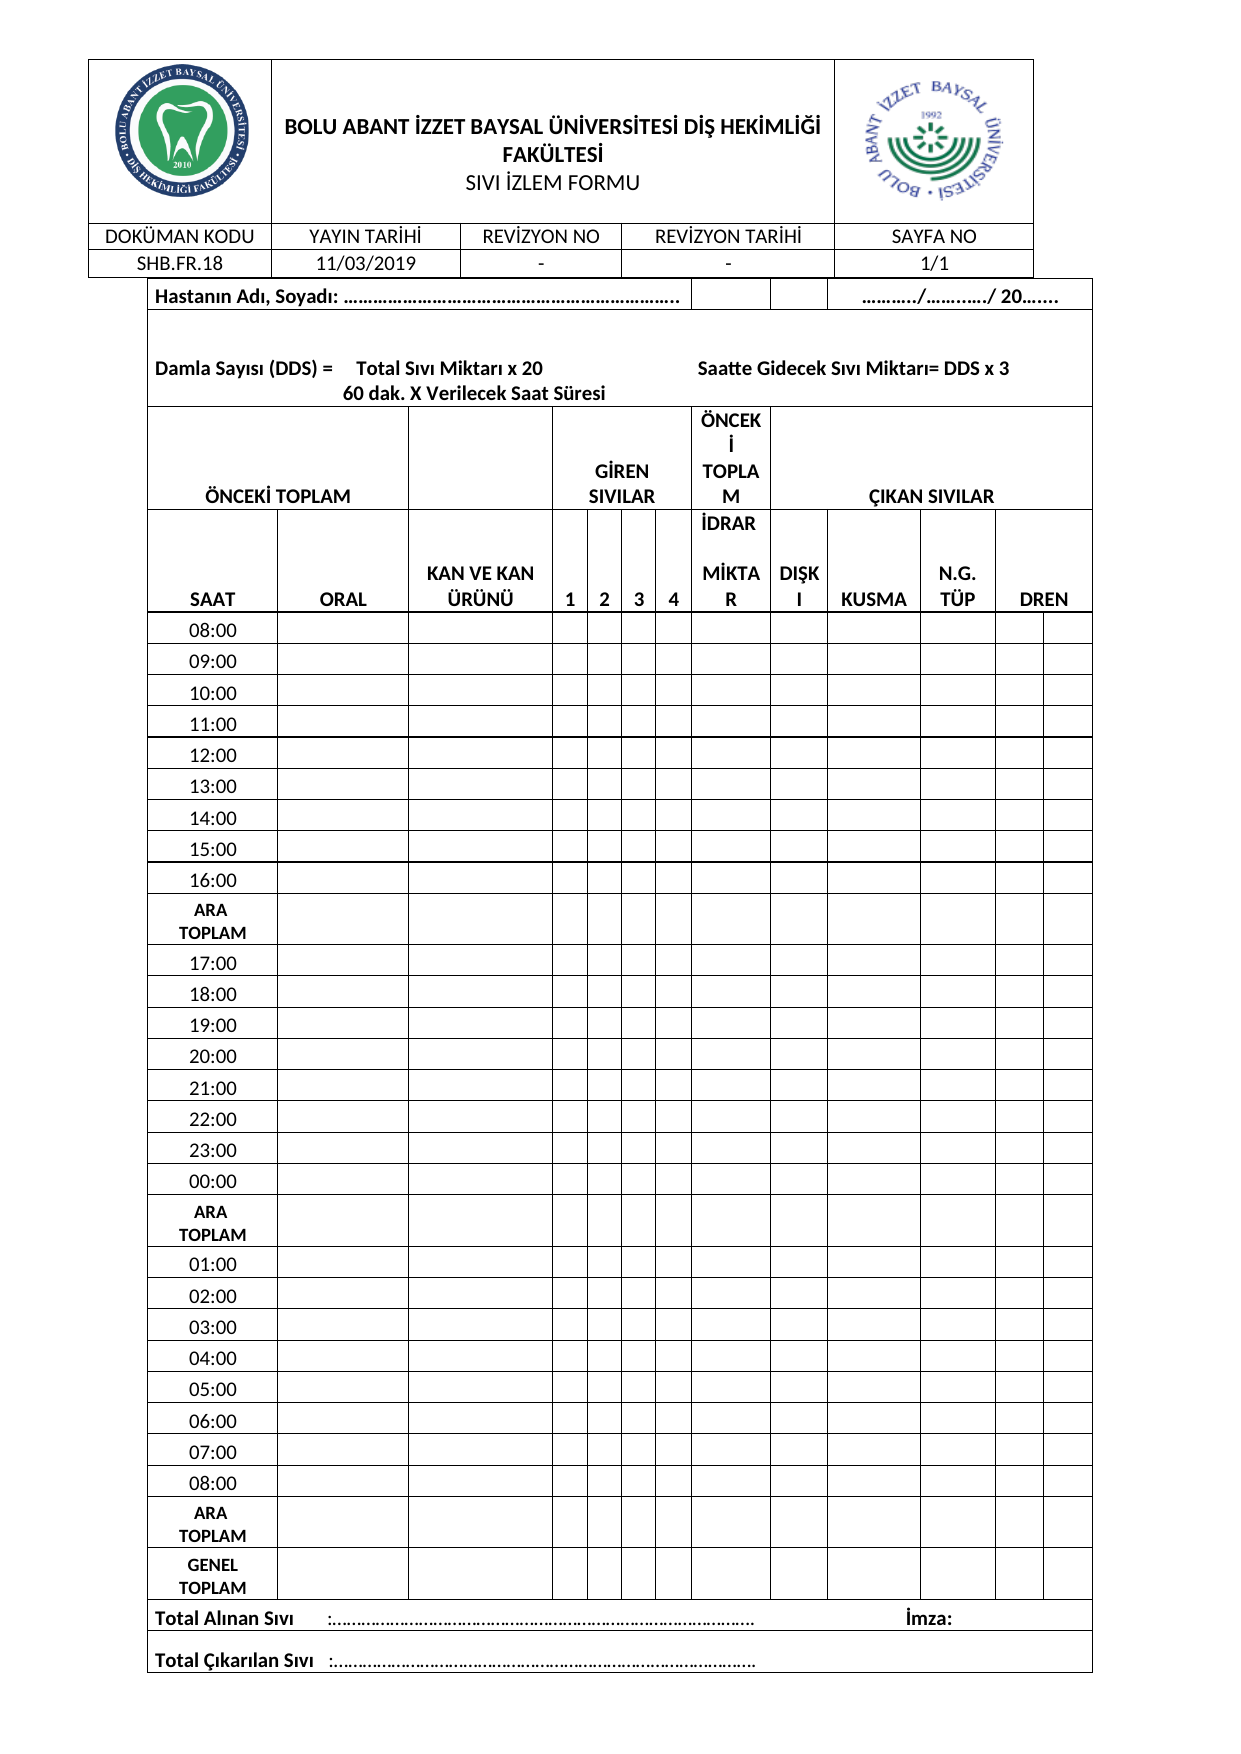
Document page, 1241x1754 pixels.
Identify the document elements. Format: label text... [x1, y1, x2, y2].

table_cell [921, 945, 995, 975]
table_cell [771, 1372, 827, 1402]
table_cell [996, 1164, 1043, 1194]
table_cell [996, 613, 1043, 643]
table_cell [921, 1164, 995, 1194]
table_cell [996, 706, 1043, 736]
table_cell [656, 1548, 691, 1599]
table_cell [409, 1164, 552, 1194]
table_cell [921, 706, 995, 736]
table_cell [692, 769, 770, 799]
table_cell [828, 800, 920, 830]
table_cell [828, 1278, 920, 1308]
table_cell [692, 1008, 770, 1038]
table_cell [828, 1008, 920, 1038]
table_cell 22:00 [148, 1101, 277, 1132]
table_cell [622, 1403, 655, 1433]
table_cell [278, 1164, 408, 1194]
table_cell [771, 894, 827, 944]
table_cell [996, 1133, 1043, 1163]
table_cell 19:00 [148, 1008, 277, 1038]
table_cell [588, 706, 621, 736]
table_cell [622, 706, 655, 736]
table_cell Total Alınan Sıvı :……………………………………………………………………………. İmza: [148, 1600, 1092, 1630]
table_cell [1044, 1101, 1092, 1132]
table_cell [996, 675, 1043, 705]
table_cell [553, 831, 587, 861]
table_cell 4 [656, 510, 691, 611]
table_cell [996, 1101, 1043, 1132]
table_cell [409, 1070, 552, 1100]
table_cell [553, 976, 587, 1007]
table_cell [409, 1548, 552, 1599]
table_cell [692, 1497, 770, 1547]
table_cell [588, 1497, 621, 1547]
table_cell ARA TOPLAM [148, 894, 277, 944]
table_cell [278, 1195, 408, 1246]
table_cell [1044, 675, 1092, 705]
table_cell [553, 613, 587, 643]
picture [115, 64, 249, 197]
table_cell [996, 1309, 1043, 1339]
table_cell [828, 1309, 920, 1339]
table_cell [656, 1278, 691, 1308]
table_cell [692, 1133, 770, 1163]
table_cell [588, 831, 621, 861]
table_cell 08:00 [148, 613, 277, 643]
table_cell [553, 1466, 587, 1496]
table_cell [1044, 613, 1092, 643]
table_cell [996, 945, 1043, 975]
table_cell [622, 613, 655, 643]
table_cell [828, 706, 920, 736]
table_cell [692, 831, 770, 861]
table_cell [828, 894, 920, 944]
table_cell [828, 1548, 920, 1599]
table_cell [771, 863, 827, 893]
table_cell [828, 613, 920, 643]
table_cell [692, 1278, 770, 1308]
table_cell [828, 644, 920, 674]
table_cell [771, 1039, 827, 1069]
table_cell SAYFA NO [835, 224, 1033, 249]
table_cell [656, 863, 691, 893]
table_cell 3 [622, 510, 655, 611]
table_cell [409, 1008, 552, 1038]
table_cell [921, 769, 995, 799]
table_cell [771, 800, 827, 830]
table_cell [921, 1039, 995, 1069]
table_cell [1044, 976, 1092, 1007]
table_cell [921, 1341, 995, 1371]
table_cell [622, 1466, 655, 1496]
table_cell [1044, 1341, 1092, 1371]
table_cell [771, 738, 827, 768]
table_cell [771, 675, 827, 705]
table_cell [996, 1341, 1043, 1371]
table_cell [692, 1372, 770, 1402]
table_cell ÖNCEKİ TOPLAM [148, 407, 408, 509]
table_cell [828, 1133, 920, 1163]
table_cell [1044, 1133, 1092, 1163]
table_cell [921, 738, 995, 768]
table_cell [921, 675, 995, 705]
table_cell [692, 1247, 770, 1277]
table_cell [828, 1466, 920, 1496]
table_cell [692, 1466, 770, 1496]
table_cell [588, 1039, 621, 1069]
table_cell [692, 738, 770, 768]
table_cell 2 [588, 510, 621, 611]
table_cell REVİZYON NO [461, 224, 621, 249]
table_cell [996, 863, 1043, 893]
table_cell [921, 1372, 995, 1402]
table_cell [278, 894, 408, 944]
table_cell ARA TOPLAM [148, 1497, 277, 1547]
table_cell [553, 1341, 587, 1371]
table_cell [409, 831, 552, 861]
picture [864, 80, 1005, 202]
table_cell [996, 1008, 1043, 1038]
table_cell [656, 613, 691, 643]
table_cell [553, 1247, 587, 1277]
table_cell [278, 706, 408, 736]
table_cell [278, 800, 408, 830]
table_cell [588, 738, 621, 768]
table_cell [278, 976, 408, 1007]
table_cell [278, 1309, 408, 1339]
table_cell [692, 1434, 770, 1464]
table_cell 09:00 [148, 644, 277, 674]
table_cell KUSMA [828, 510, 920, 611]
table_cell 10:00 [148, 675, 277, 705]
table_cell [553, 1372, 587, 1402]
table_cell SHB.FR.18 [89, 250, 271, 277]
table_cell [828, 831, 920, 861]
table_cell [409, 1195, 552, 1246]
table_cell [692, 976, 770, 1007]
table_cell [622, 1497, 655, 1547]
table_cell [828, 1497, 920, 1547]
table_cell [692, 1039, 770, 1069]
table_cell [622, 769, 655, 799]
table_cell 11/03/2019 [272, 250, 460, 277]
table_cell [656, 1070, 691, 1100]
table_cell [692, 1101, 770, 1132]
table_cell [622, 1341, 655, 1371]
table_cell [771, 1548, 827, 1599]
table_cell [409, 613, 552, 643]
table_cell [656, 831, 691, 861]
table_cell [656, 1341, 691, 1371]
table_cell [553, 769, 587, 799]
table_cell 04:00 [148, 1341, 277, 1371]
table_cell [553, 1164, 587, 1194]
table_cell [588, 1466, 621, 1496]
table_cell [771, 1403, 827, 1433]
table_header Hastanın Adı, Soyadı: ………………………………………………………….. [148, 279, 691, 309]
table_cell 01:00 [148, 1247, 277, 1277]
table_cell [588, 1309, 621, 1339]
table_cell [921, 1070, 995, 1100]
table_cell [771, 1466, 827, 1496]
table_cell [656, 1372, 691, 1402]
table_cell [828, 1039, 920, 1069]
table_cell [656, 1403, 691, 1433]
table_cell [996, 1070, 1043, 1100]
table_cell [1044, 863, 1092, 893]
table_cell 03:00 [148, 1309, 277, 1339]
table_cell 17:00 [148, 945, 277, 975]
table_cell [921, 1497, 995, 1547]
table_cell [1044, 706, 1092, 736]
table_cell [1044, 769, 1092, 799]
table_cell [588, 1434, 621, 1464]
table_cell [828, 738, 920, 768]
table_cell [996, 1497, 1043, 1547]
table_cell [656, 1195, 691, 1246]
table_cell [921, 894, 995, 944]
table_cell [553, 1039, 587, 1069]
table_cell [828, 1247, 920, 1277]
table_cell [692, 945, 770, 975]
table_cell [553, 1497, 587, 1547]
table_cell [996, 1372, 1043, 1402]
table_cell [409, 894, 552, 944]
table_cell [1044, 644, 1092, 674]
table_cell 18:00 [148, 976, 277, 1007]
table_cell [1044, 1434, 1092, 1464]
table_cell [553, 1278, 587, 1308]
table_cell [409, 706, 552, 736]
table_cell [409, 769, 552, 799]
table_cell [656, 800, 691, 830]
table_cell [656, 738, 691, 768]
table_cell [771, 1164, 827, 1194]
table_cell [553, 894, 587, 944]
table_cell [409, 863, 552, 893]
table_cell [921, 1278, 995, 1308]
table_cell REVİZYON TARİHİ [622, 224, 834, 249]
table_cell [553, 945, 587, 975]
table_cell [1044, 1008, 1092, 1038]
table_cell [409, 675, 552, 705]
table_cell [921, 1195, 995, 1246]
table_cell [828, 1403, 920, 1433]
table_cell DIŞKI [771, 510, 827, 611]
table_cell [692, 1403, 770, 1433]
table_cell [656, 1497, 691, 1547]
table_cell [278, 1133, 408, 1163]
table_cell [622, 1434, 655, 1464]
table_cell [409, 945, 552, 975]
table_cell - [622, 250, 834, 277]
table_cell [588, 1164, 621, 1194]
table_cell [278, 644, 408, 674]
table_cell [921, 831, 995, 861]
table_cell [409, 407, 552, 509]
table_cell [588, 613, 621, 643]
table_cell [622, 1372, 655, 1402]
table_cell [622, 1164, 655, 1194]
table_cell [553, 800, 587, 830]
table_cell [622, 675, 655, 705]
table_cell [409, 1101, 552, 1132]
table_cell - [461, 250, 621, 277]
table_cell [656, 675, 691, 705]
table_cell [828, 863, 920, 893]
table_cell 23:00 [148, 1133, 277, 1163]
table_cell [921, 644, 995, 674]
table_cell [588, 1372, 621, 1402]
table_cell [588, 800, 621, 830]
table_header [692, 279, 770, 309]
table_cell 1 [553, 510, 587, 611]
table_cell 13:00 [148, 769, 277, 799]
table_cell [771, 1247, 827, 1277]
table_cell Damla Sayısı (DDS) = Total Sıvı Miktarı x 20 Saatte Gidecek Sıvı Miktarı= DDS x 3 60 dak. X Verilecek Saat Süresi [148, 310, 1092, 406]
table_cell [588, 1133, 621, 1163]
table_cell [771, 1309, 827, 1339]
table_cell [409, 1039, 552, 1069]
table_cell [996, 831, 1043, 861]
table_cell [996, 1548, 1043, 1599]
table_cell 11:00 [148, 706, 277, 736]
table_cell [409, 1247, 552, 1277]
table_cell [692, 1164, 770, 1194]
table_cell [996, 769, 1043, 799]
table_cell [278, 613, 408, 643]
table_cell [278, 831, 408, 861]
table_cell [771, 769, 827, 799]
table_cell [828, 1070, 920, 1100]
table_cell [656, 1164, 691, 1194]
table_cell [588, 1008, 621, 1038]
table_cell [692, 800, 770, 830]
table_cell [278, 945, 408, 975]
table_cell [553, 1195, 587, 1246]
table_cell [409, 1497, 552, 1547]
table_cell KAN VE KAN ÜRÜNÜ [409, 510, 552, 611]
table_cell [692, 1341, 770, 1371]
table_cell [588, 894, 621, 944]
table_cell [771, 706, 827, 736]
table_cell [409, 976, 552, 1007]
table_cell ARA TOPLAM [148, 1195, 277, 1246]
table_cell [622, 831, 655, 861]
table_cell SAAT [148, 510, 277, 611]
table_cell [996, 1434, 1043, 1464]
table_cell [588, 1195, 621, 1246]
table_cell [828, 769, 920, 799]
table_cell [771, 1101, 827, 1132]
table_header [771, 279, 827, 309]
table_cell [692, 1309, 770, 1339]
table_cell [1044, 1403, 1092, 1433]
table_cell [409, 1133, 552, 1163]
table_cell [656, 706, 691, 736]
table_cell [278, 1403, 408, 1433]
table_cell [588, 863, 621, 893]
table_cell [588, 644, 621, 674]
table_cell [278, 1070, 408, 1100]
table_cell [692, 863, 770, 893]
table_cell [921, 976, 995, 1007]
table_cell [1044, 1278, 1092, 1308]
table_cell [622, 1133, 655, 1163]
table_cell [409, 1434, 552, 1464]
table_cell [921, 1403, 995, 1433]
table_cell [1044, 945, 1092, 975]
table_cell [921, 613, 995, 643]
table_cell [553, 675, 587, 705]
table_cell [771, 1434, 827, 1464]
table_cell [278, 1247, 408, 1277]
table_cell [1044, 738, 1092, 768]
table_cell ÖNCEKİ TOPLAM [692, 407, 770, 509]
table_cell [656, 894, 691, 944]
table_cell [1044, 1372, 1092, 1402]
table_cell [828, 1101, 920, 1132]
table_cell [921, 1247, 995, 1277]
table_cell [278, 1039, 408, 1069]
table_cell [278, 1278, 408, 1308]
table_cell [656, 1466, 691, 1496]
table_cell [278, 1497, 408, 1547]
table_cell 1/1 [835, 250, 1033, 277]
table_cell [278, 675, 408, 705]
table_cell [771, 1195, 827, 1246]
table_cell [409, 644, 552, 674]
table_cell [771, 1008, 827, 1038]
table_cell [996, 644, 1043, 674]
table_cell [278, 1372, 408, 1402]
table_cell [622, 863, 655, 893]
table_cell [622, 1008, 655, 1038]
table_cell 08:00 [148, 1466, 277, 1496]
table_cell [1044, 1497, 1092, 1547]
table_cell [1044, 1195, 1092, 1246]
table_cell [921, 800, 995, 830]
table_cell [588, 675, 621, 705]
table_cell [278, 1101, 408, 1132]
table_cell [656, 1434, 691, 1464]
table_cell [1044, 1164, 1092, 1194]
table_cell [996, 1466, 1043, 1496]
table_cell [409, 1403, 552, 1433]
table_cell ORAL [278, 510, 408, 611]
table_cell [771, 613, 827, 643]
table_cell [692, 675, 770, 705]
table_cell [278, 1341, 408, 1371]
table_cell N.G. TÜP [921, 510, 995, 611]
table_cell [588, 1247, 621, 1277]
table_cell [996, 1039, 1043, 1069]
table_cell [828, 1372, 920, 1402]
table_cell [692, 613, 770, 643]
table_cell [278, 1008, 408, 1038]
table_cell 21:00 [148, 1070, 277, 1100]
table_cell [1044, 1247, 1092, 1277]
table_cell [588, 976, 621, 1007]
table_cell [588, 945, 621, 975]
table_cell [553, 1133, 587, 1163]
table_cell [409, 1341, 552, 1371]
table_cell [409, 1372, 552, 1402]
table_cell [622, 644, 655, 674]
table_cell [771, 1278, 827, 1308]
table_cell 02:00 [148, 1278, 277, 1308]
table_cell [996, 738, 1043, 768]
table_cell [692, 644, 770, 674]
table_cell [588, 1341, 621, 1371]
table_cell [656, 644, 691, 674]
table_cell 16:00 [148, 863, 277, 893]
table_cell [588, 1403, 621, 1433]
table_cell [921, 1133, 995, 1163]
table_cell [828, 1195, 920, 1246]
table_cell [828, 1341, 920, 1371]
table_cell [553, 738, 587, 768]
table_cell [553, 1008, 587, 1038]
table_cell [771, 831, 827, 861]
table_cell [921, 1008, 995, 1038]
table_cell [553, 1434, 587, 1464]
table_cell [553, 1548, 587, 1599]
table_header [89, 60, 271, 222]
table_cell [553, 1101, 587, 1132]
table_header BOLU ABANT İZZET BAYSAL ÜNİVERSİTESİ DİŞ HEKİMLİĞİ FAKÜLTESİ SIVI İZLEM FORMU [272, 60, 834, 222]
table_cell 07:00 [148, 1434, 277, 1464]
table_cell 20:00 [148, 1039, 277, 1069]
table_cell [588, 769, 621, 799]
table_cell [921, 1101, 995, 1132]
table_cell 12:00 [148, 738, 277, 768]
table_cell [278, 863, 408, 893]
table_cell [622, 1548, 655, 1599]
table_cell [921, 1466, 995, 1496]
table_cell [656, 1039, 691, 1069]
table_cell [656, 1133, 691, 1163]
table_cell [622, 1195, 655, 1246]
table_cell ÇIKAN SIVILAR [771, 407, 1092, 509]
table_cell [1044, 1070, 1092, 1100]
table_cell Total Çıkarılan Sıvı :……………………………………………………………………………. [148, 1631, 1092, 1672]
table_cell [921, 1548, 995, 1599]
table_cell [409, 1278, 552, 1308]
table_cell [409, 800, 552, 830]
table_cell [771, 1133, 827, 1163]
table_cell [553, 644, 587, 674]
table_cell [622, 1309, 655, 1339]
table_cell [771, 1497, 827, 1547]
table_cell [656, 769, 691, 799]
table_cell [656, 945, 691, 975]
table_cell [996, 1278, 1043, 1308]
table_cell [656, 1247, 691, 1277]
table_cell [828, 675, 920, 705]
table_cell [692, 1548, 770, 1599]
table_cell [588, 1278, 621, 1308]
table_cell [409, 1466, 552, 1496]
table_cell İDRAR MİKTAR [692, 510, 770, 611]
table_cell [771, 976, 827, 1007]
table_cell [622, 1101, 655, 1132]
table_cell [588, 1101, 621, 1132]
table_cell [828, 1164, 920, 1194]
table_cell [278, 769, 408, 799]
table_cell [409, 738, 552, 768]
table_cell [588, 1070, 621, 1100]
table_cell [921, 1309, 995, 1339]
table_cell [622, 1039, 655, 1069]
table_cell DOKÜMAN KODU [89, 224, 271, 249]
table_cell [553, 706, 587, 736]
table_cell [1044, 894, 1092, 944]
table_cell [1044, 1039, 1092, 1069]
table_header [835, 60, 1033, 222]
table_cell [278, 1548, 408, 1599]
table_cell [278, 738, 408, 768]
table_cell [996, 1403, 1043, 1433]
table_header ………../……..…./ 20….... [828, 279, 1092, 309]
table_cell GENEL TOPLAM [148, 1548, 277, 1599]
table_cell [828, 1434, 920, 1464]
table_cell [622, 1070, 655, 1100]
table_cell [553, 863, 587, 893]
table_cell [771, 1070, 827, 1100]
table_cell [656, 1101, 691, 1132]
table_cell [588, 1548, 621, 1599]
table_cell [622, 800, 655, 830]
table_cell [553, 1070, 587, 1100]
table_cell [278, 1466, 408, 1496]
table_cell [622, 738, 655, 768]
table_cell [996, 1195, 1043, 1246]
table_cell [828, 976, 920, 1007]
table_cell 00:00 [148, 1164, 277, 1194]
table_cell [692, 1195, 770, 1246]
table_cell 06:00 [148, 1403, 277, 1433]
table_cell [622, 976, 655, 1007]
table_cell [1044, 1548, 1092, 1599]
table_cell [553, 1309, 587, 1339]
table_cell [656, 1309, 691, 1339]
table_cell [409, 1309, 552, 1339]
table_cell [771, 945, 827, 975]
table_cell [1044, 831, 1092, 861]
table_cell [1044, 800, 1092, 830]
table_cell [921, 1434, 995, 1464]
table_cell [622, 945, 655, 975]
table_cell [921, 863, 995, 893]
table_cell [996, 800, 1043, 830]
table_cell [622, 1278, 655, 1308]
table_cell [771, 644, 827, 674]
table_cell 15:00 [148, 831, 277, 861]
table_cell [656, 976, 691, 1007]
table_cell [1044, 1309, 1092, 1339]
table_cell [656, 1008, 691, 1038]
table_cell 14:00 [148, 800, 277, 830]
table_cell [996, 1247, 1043, 1277]
table_cell [692, 894, 770, 944]
table_cell [692, 1070, 770, 1100]
table_cell [828, 945, 920, 975]
table_cell [622, 1247, 655, 1277]
table_cell 05:00 [148, 1372, 277, 1402]
table_cell [622, 894, 655, 944]
table_cell DREN [996, 510, 1092, 611]
table_cell [278, 1434, 408, 1464]
table_cell GİREN SIVILAR [553, 407, 691, 509]
table_cell [692, 706, 770, 736]
table_cell [771, 1341, 827, 1371]
table_cell [553, 1403, 587, 1433]
table_cell YAYIN TARİHİ [272, 224, 460, 249]
table_cell [996, 894, 1043, 944]
table_cell [996, 976, 1043, 1007]
table_cell [1044, 1466, 1092, 1496]
